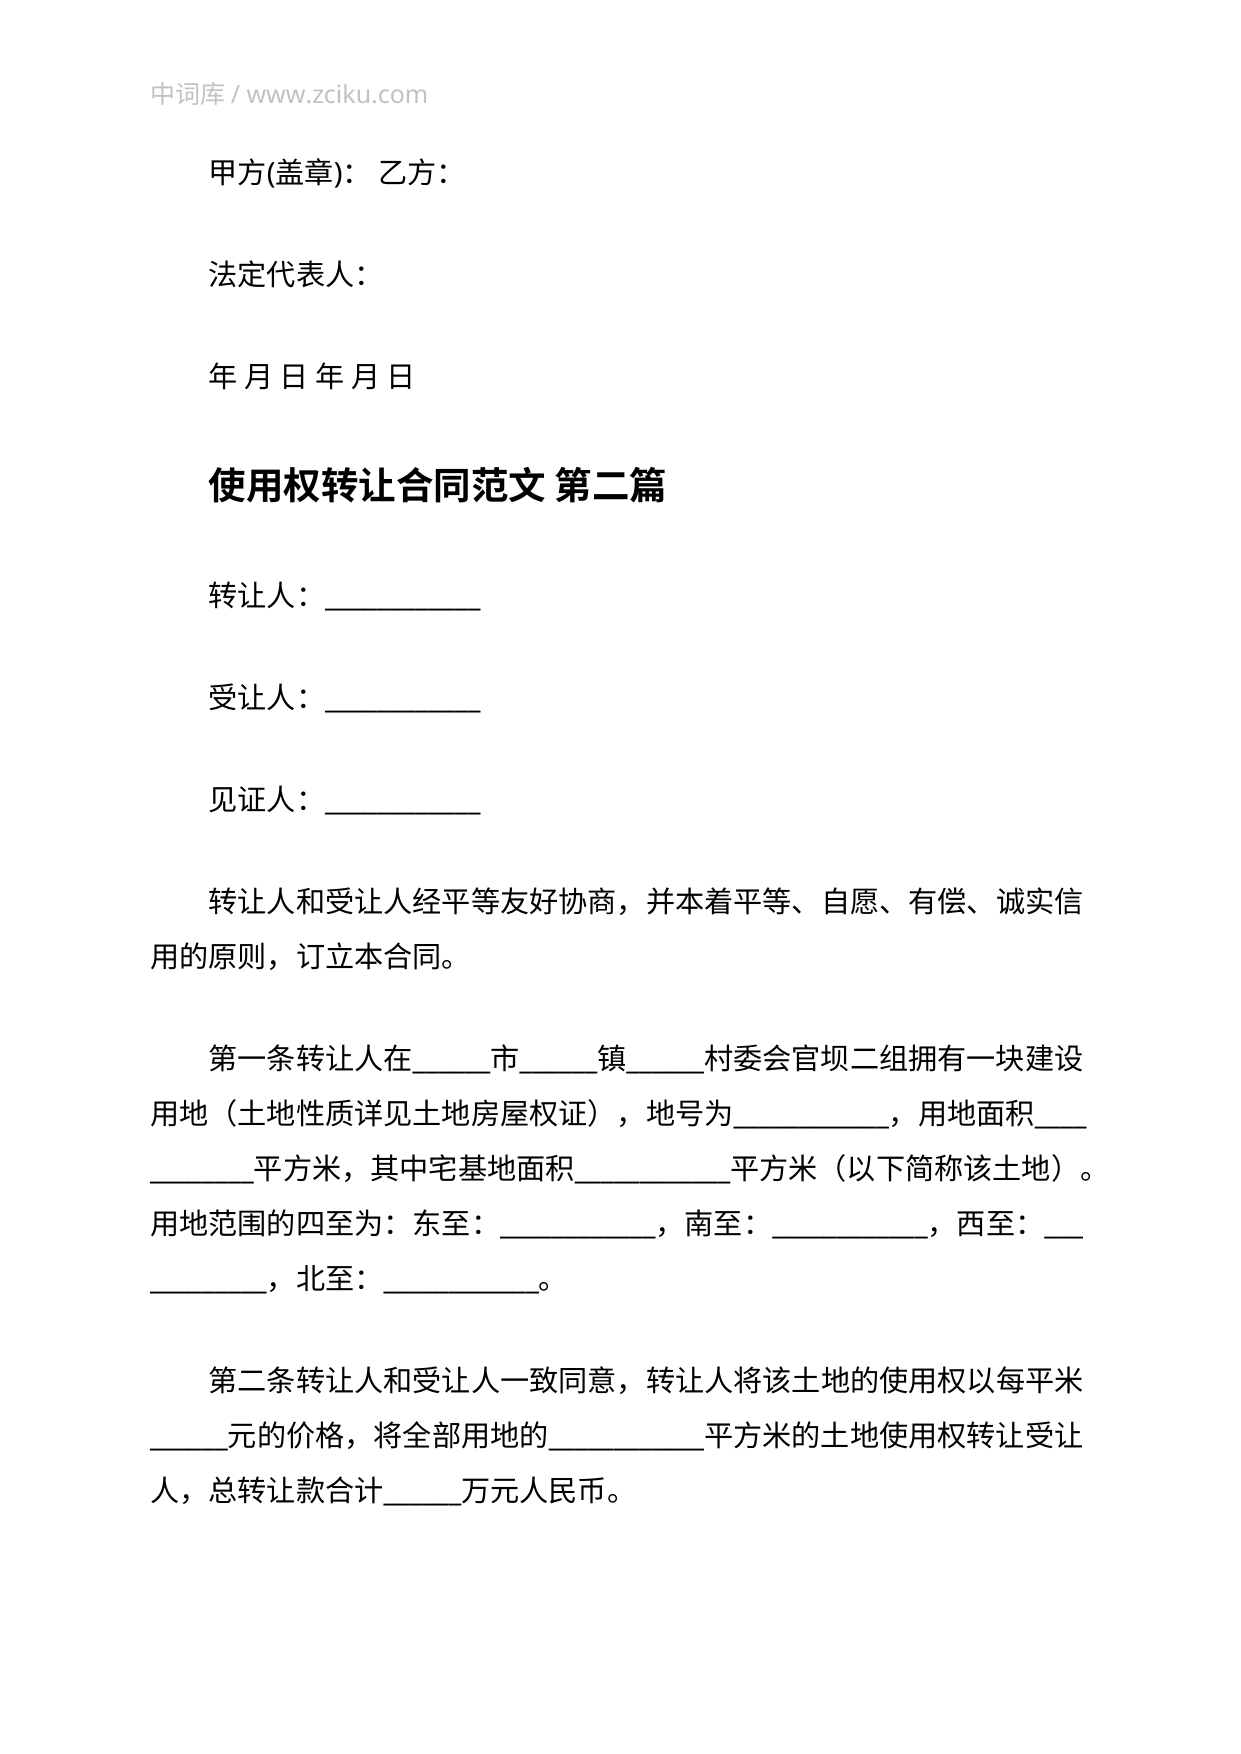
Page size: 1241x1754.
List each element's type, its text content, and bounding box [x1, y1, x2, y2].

text 第一条转让人在______市______镇______村委会官坝二组拥有一块建设用地（土地性质详见土地房屋权证），地号为____________，用地面积____________平方米，其中宅基地面积____________平方米（以下简称该土地）。用地范围的四至为：东至：____________，南至：____________，西至：____________，北至：____________。 [150, 1036, 1090, 1298]
text 甲方(盖章)： 乙方： [150, 150, 1090, 192]
text 转让人：____________ [150, 573, 1090, 615]
text 第二条转让人和受让人一致同意，转让人将该土地的使用权以每平米______元的价格，将全部用地的____________平方米的土地使用权转让受让人，总转让款合计______万元人民币。 [150, 1357, 1090, 1510]
text 转让人和受让人经平等友好协商，并本着平等、自愿、有偿、诚实信用的原则，订立本合同。 [150, 879, 1090, 976]
text 年 月 日 年 月 日 [150, 354, 1090, 396]
text 受让人：____________ [150, 675, 1090, 717]
text 使用权转让合同范文 第二篇 [150, 456, 1090, 510]
text 法定代表人： [150, 252, 1090, 294]
text 见证人：____________ [150, 777, 1090, 819]
